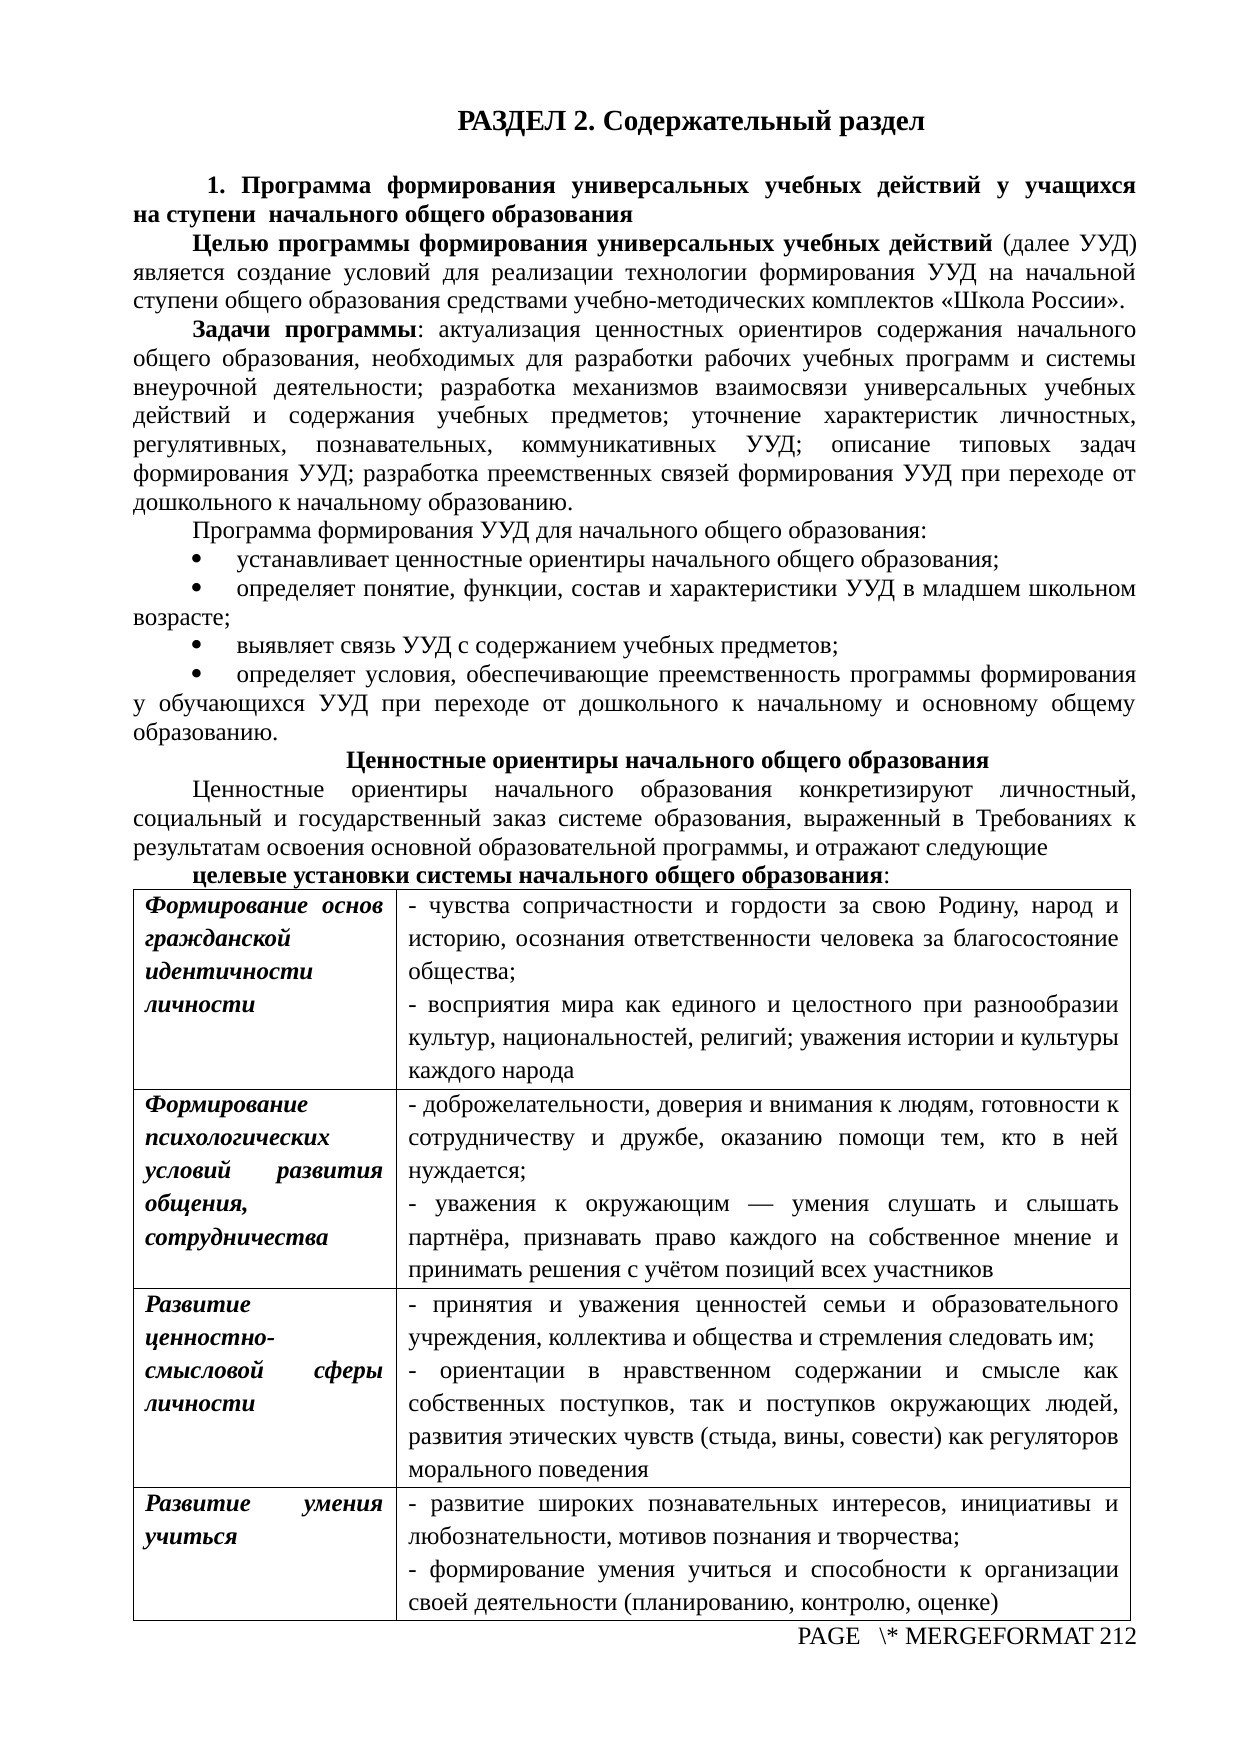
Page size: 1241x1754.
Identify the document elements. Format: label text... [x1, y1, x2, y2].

text целевые установки системы начального общего образования: [133, 861, 1137, 889]
text 1. Программа формирования универсальных учебных действий у учащихся на ступени начального общего образования [133, 171, 1137, 228]
text Целью программы формирования универсальных учебных действий (далее УУД) является создание условий для реализации технологии формирования УУД на начальной ступени общего образования средствами учебно-методических комплектов «Школа России». [133, 228, 1137, 314]
text Ценностные ориентиры начального образования конкретизируют личностный, социальный и государственный заказ системе образования, выраженный в Требованиях к результатам освоения основной образовательной программы, и отражают следующие [133, 774, 1137, 861]
text Раздел 2. Содержательный раздел [245, 103, 1137, 137]
text Ценностные ориентиры начального общего образования [133, 746, 1137, 774]
list выявляет связь УУД с содержанием учебных предметов; [133, 631, 1137, 659]
text Задачи программы: актуализация ценностных ориентиров содержания начального общего образования, необходимых для разработки рабочих учебных программ и системы внеурочной деятельности; разработка механизмов взаимосвязи универсальных учебных действий и содержания учебных предметов; уточнение характеристик личностных, регулятивных, познавательных, коммуникативных УУД; описание типовых задач формирования УУД; разработка преемственных связей формирования УУД при переходе от дошкольного к начальному образованию. [133, 314, 1137, 516]
list устанавливает ценностные ориентиры начального общего образования; [133, 544, 1137, 573]
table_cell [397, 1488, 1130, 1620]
list определяет понятие, функции, состав и характеристики УУД в младшем школьном возрасте; [133, 573, 1137, 631]
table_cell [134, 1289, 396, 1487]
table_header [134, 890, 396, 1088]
list определяет условия, обеспечивающие преемственность программы формирования у обучающихся УУД при переходе от дошкольного к начальному и основному общему образованию. [133, 659, 1137, 746]
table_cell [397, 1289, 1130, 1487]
text Программа формирования УУД для начального общего образования: [133, 516, 1137, 544]
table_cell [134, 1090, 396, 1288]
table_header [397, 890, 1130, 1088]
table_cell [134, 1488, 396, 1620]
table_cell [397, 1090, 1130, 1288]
